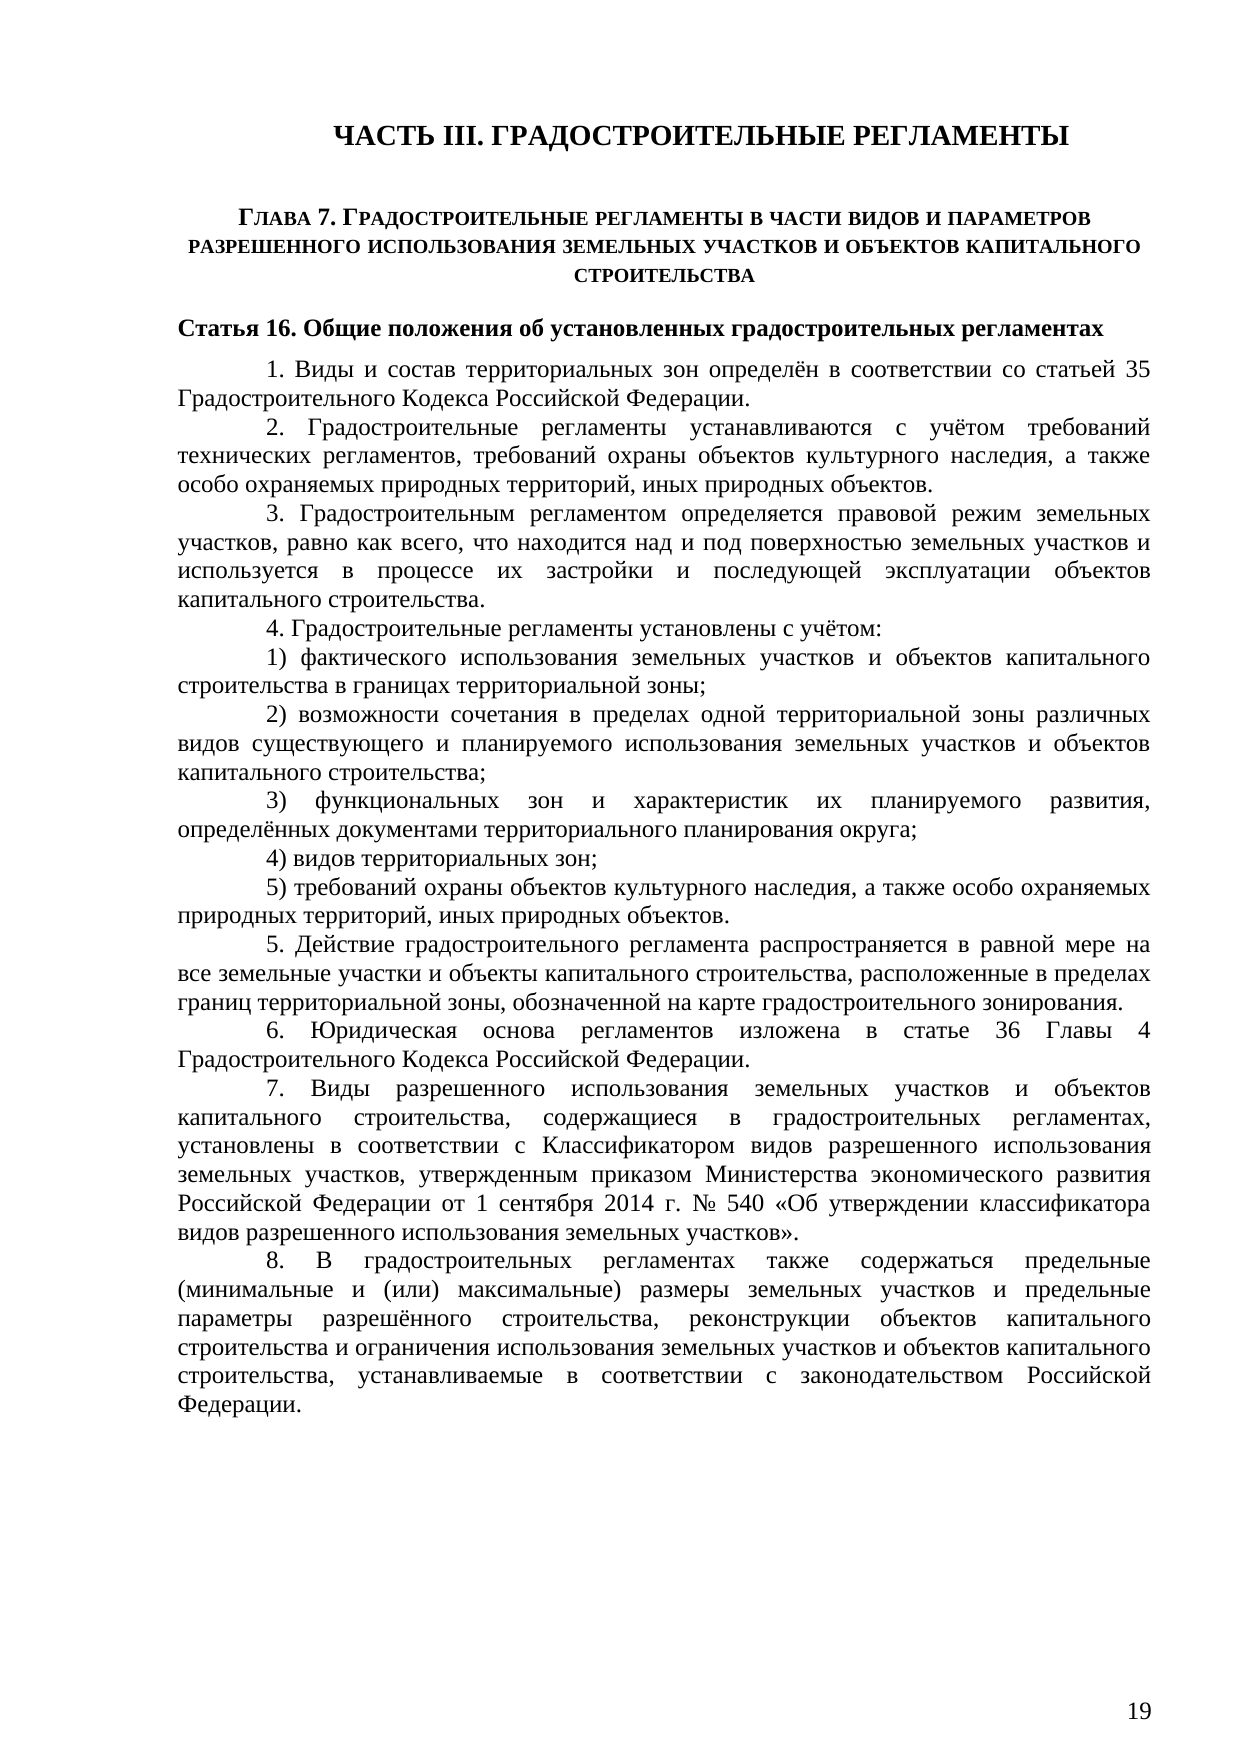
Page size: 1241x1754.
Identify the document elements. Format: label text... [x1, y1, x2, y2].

text 3. Градостроительным регламентом определяется правовой режим земельных участков, равно как всего, что находится над и под поверхностью земельных участков и используется в процессе их застройки и последующей эксплуатации объектов капитального строительства. [177, 498, 1152, 613]
text 4) видов территориальных зон; [177, 843, 1152, 872]
text 2. Градостроительные регламенты устанавливаются с учётом требований технических регламентов, требований охраны объектов культурного наследия, а также особо охраняемых природных территорий, иных природных объектов. [177, 412, 1152, 498]
text 1) фактического использования земельных участков и объектов капитального строительства в границах территориальной зоны; [177, 642, 1152, 699]
subtitle ЧАСТЬ III. ГРАДОСТРОИТЕЛЬНЫЕ РЕГЛАМЕНТЫ [177, 118, 1152, 152]
text 4. Градостроительные регламенты установлены с учётом: [177, 613, 1152, 642]
text 2) возможности сочетания в пределах одной территориальной зоны различных видов существующего и планируемого использования земельных участков и объектов капитального строительства; [177, 699, 1152, 785]
text 7. Виды разрешенного использования земельных участков и объектов капитального строительства, содержащиеся в градостроительных регламентах, установлены в соответствии с Классификатором видов разрешенного использования земельных участков, утвержденным приказом Министерства экономического развития Российской Федерации от 1 сентября 2014 г. № 540 «Об утверждении классификатора видов разрешенного использования земельных участков». [177, 1073, 1152, 1245]
list Глава 7. Градостроительные регламенты в части видов и параметров разрешенного использования земельных участков и объектов капитального строительства [177, 202, 1152, 288]
text 3) функциональных зон и характеристик их планируемого развития, определённых документами территориального планирования округа; [177, 785, 1152, 843]
list Статья 16. Общие положения об установленных градостроительных регламентах [177, 313, 1152, 342]
text 5. Действие градостроительного регламента распространяется в равной мере на все земельные участки и объекты капитального строительства, расположенные в пределах границ территориальной зоны, обозначенной на карте градостроительного зонирования. [177, 929, 1152, 1015]
text 6. Юридическая основа регламентов изложена в статье 36 Главы 4 Градостроительного Кодекса Российской Федерации. [177, 1015, 1152, 1073]
text 8. В градостроительных регламентах также содержаться предельные (минимальные и (или) максимальные) размеры земельных участков и предельные параметры разрешённого строительства, реконструкции объектов капитального строительства и ограничения использования земельных участков и объектов капитального строительства, устанавливаемые в соответствии с законодательством Российской Федерации. [177, 1245, 1152, 1418]
text 1. Виды и состав территориальных зон определён в соответствии со статьей 35 Градостроительного Кодекса Российской Федерации. [177, 354, 1152, 412]
text 5) требований охраны объектов культурного наследия, а также особо охраняемых природных территорий, иных природных объектов. [177, 872, 1152, 929]
